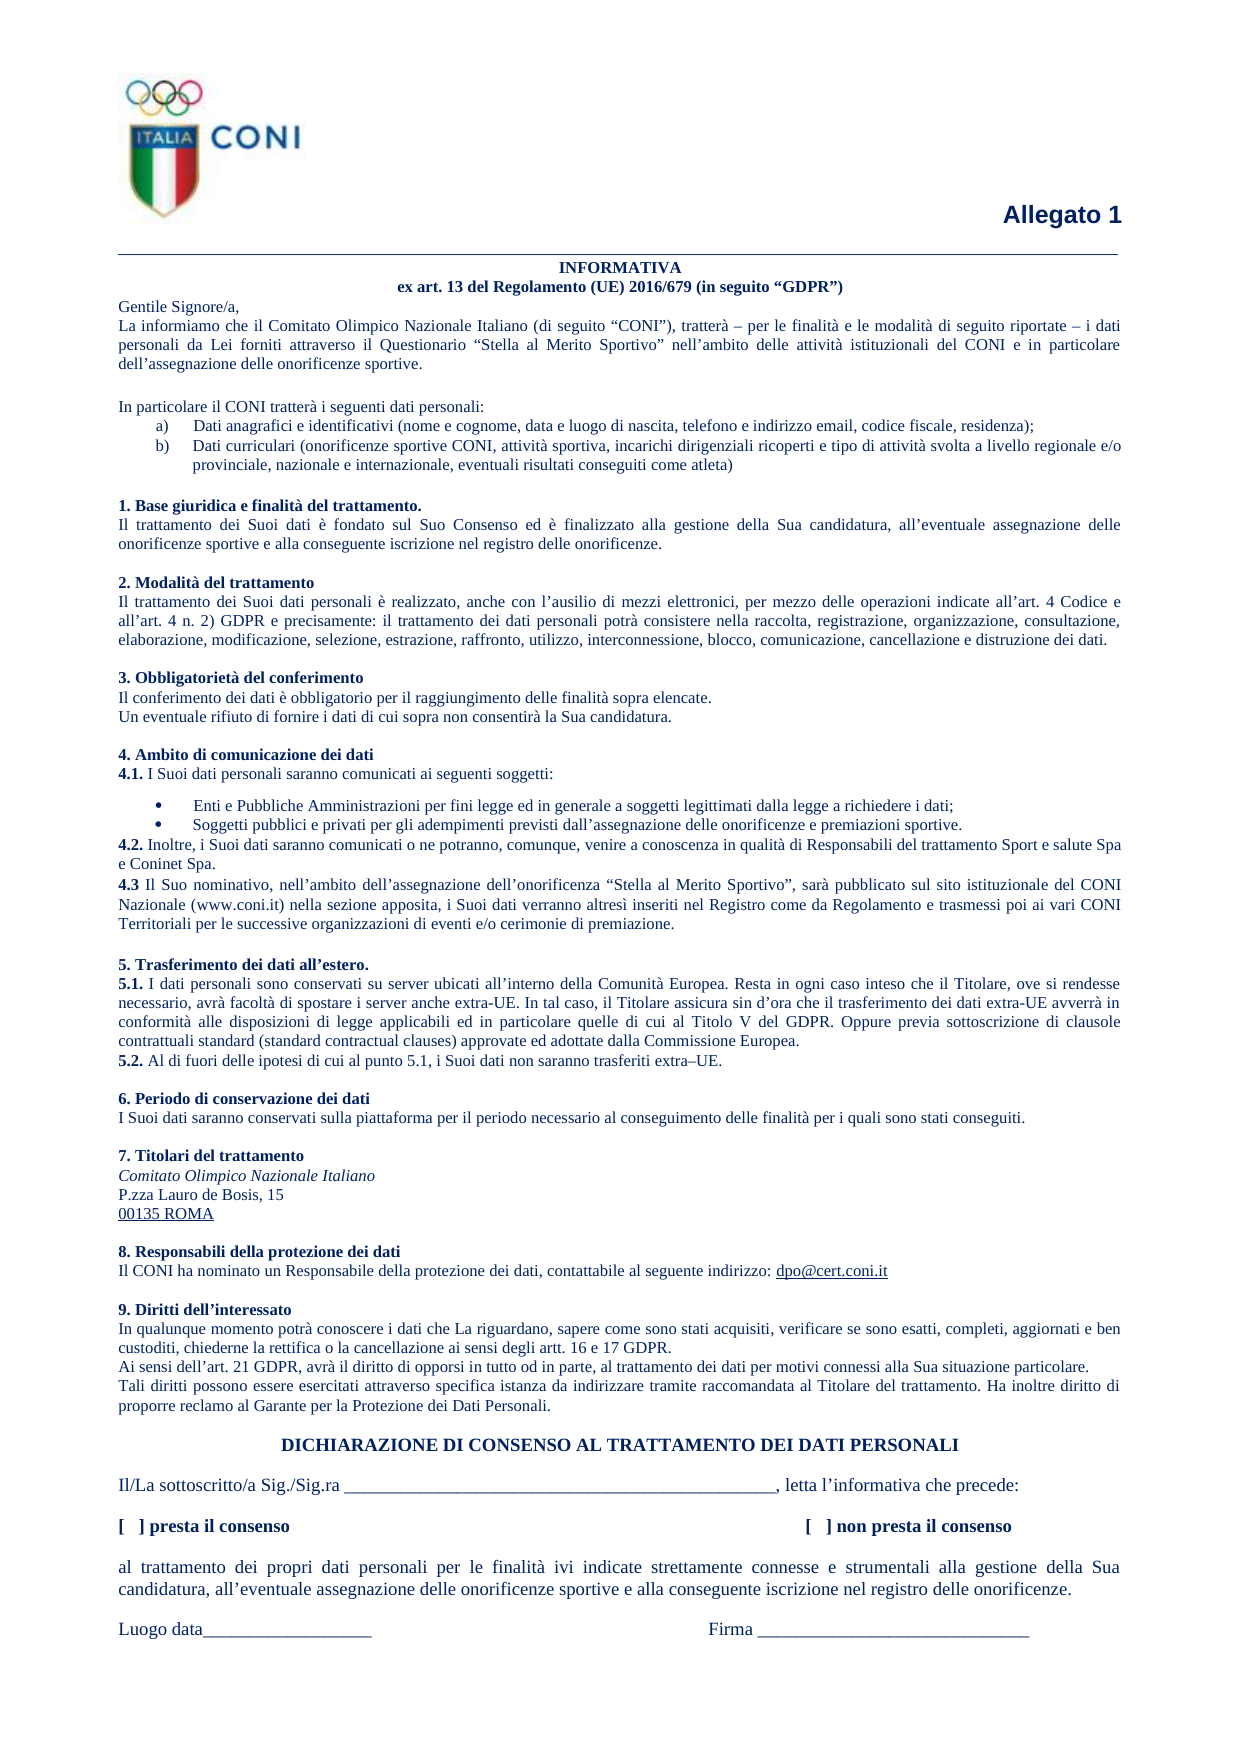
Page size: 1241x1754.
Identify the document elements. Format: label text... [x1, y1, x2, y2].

list Dati anagrafici e identificativi (nome e cognome, data e luogo di nascita, telefono e indirizzo email, codice fiscale, residenza); [156, 416, 1122, 435]
text 2. Modalità del trattamento [118, 572, 1122, 592]
text 8. Responsabili della protezione dei dati [118, 1242, 1122, 1261]
text La informiamo che il Comitato Olimpico Nazionale Italiano (di seguito “CONI”), tratterà – per le finalità e le modalità di seguito riportate – i dati personali da Lei forniti attraverso il Questionario “Stella al Merito Sportivo” nell’ambito delle attività istituzionali del CONI e in particolare dell’assegnazione delle onorificenze sportive. [118, 316, 1122, 373]
list Soggetti pubblici e privati per gli adempimenti previsti dall’assegnazione delle onorificenze e premiazioni sportive. [155, 815, 1122, 834]
picture [118, 73, 306, 224]
text P.zza Lauro de Bosis, 15 [118, 1184, 1122, 1204]
text Il/La sottoscritto/a Sig./Sig.ra ______________________________________________, letta l’informativa che precede: [118, 1474, 1122, 1496]
text ex art. 13 del Regolamento (UE) 2016/679 (in seguito “GDPR”) [118, 277, 1122, 296]
text 5.1. I dati personali sono conservati su server ubicati all’interno della Comunità Europea. Resta in ogni caso inteso che il Titolare, ove si rendesse necessario, avrà facoltà di spostare i server anche extra-UE. In tal caso, il Titolare assicura sin d’ora che il trasferimento dei dati extra-UE avverrà in conformità alle disposizioni di legge applicabili ed in particolare quelle di cui al Titolo V del GDPR. Oppure previa sottoscrizione di clausole contrattuali standard (standard contractual clauses) approvate ed adottate dalla Commissione Europea. [118, 974, 1122, 1050]
text Il conferimento dei dati è obbligatorio per il raggiungimento delle finalità sopra elencate. [118, 687, 1122, 707]
text 5. Trasferimento dei dati all’estero. [118, 954, 1122, 974]
text al trattamento dei propri dati personali per le finalità ivi indicate strettamente connesse e strumentali alla gestione della Sua candidatura, all’eventuale assegnazione delle onorificenze sportive e alla conseguente iscrizione nel registro delle onorificenze. [118, 1556, 1122, 1599]
list Dati curriculari (onorificenze sportive CONI, attività sportiva, incarichi dirigenziali ricoperti e tipo di attività svolta a livello regionale e/o provinciale, nazionale e internazionale, eventuali risultati conseguiti come atleta) [155, 435, 1122, 474]
text [ ] presta il consenso [ ] non presta il consenso [118, 1515, 1122, 1537]
text In qualunque momento potrà conoscere i dati che La riguardano, sapere come sono stati acquisiti, verificare se sono esatti, completi, aggiornati e ben custoditi, chiederne la rettifica o la cancellazione ai sensi degli artt. 16 e 17 GDPR. [118, 1319, 1122, 1357]
text 5.2. Al di fuori delle ipotesi di cui al punto 5.1, i Suoi dati non saranno trasferiti extra–UE. [118, 1050, 1122, 1069]
text 4. Ambito di comunicazione dei dati [118, 745, 1122, 764]
text Tali diritti possono essere esercitati attraverso specifica istanza da indirizzare tramite raccomandata al Titolare del trattamento. Ha inoltre diritto di proporre reclamo al Garante per la Protezione dei Dati Personali. [118, 1376, 1122, 1414]
text Un eventuale rifiuto di fornire i dati di cui sopra non consentirà la Sua candidatura. [118, 707, 1122, 726]
text 4.1. I Suoi dati personali saranno comunicati ai seguenti soggetti: [118, 764, 1122, 783]
text 6. Periodo di conservazione dei dati [118, 1089, 1122, 1108]
text INFORMATIVA [118, 258, 1122, 277]
text 9. Diritti dell’interessato [118, 1299, 1122, 1319]
text 4.3 Il Suo nominativo, nell’ambito dell’assegnazione dell’onorificenza “Stella al Merito Sportivo”, sarà pubblicato sul sito istituzionale del CONI Nazionale (www.coni.it) nella sezione apposita, i Suoi dati verranno altresì inseriti nel Registro come da Regolamento e trasmessi poi ai vari CONI Territoriali per le successive organizzazioni di eventi e/o cerimonie di premiazione. [118, 875, 1122, 933]
text In particolare il CONI tratterà i seguenti dati personali: [118, 397, 1122, 416]
text I Suoi dati saranno conservati sulla piattaforma per il periodo necessario al conseguimento delle finalità per i quali sono stati conseguiti. [118, 1108, 1122, 1127]
text Il trattamento dei Suoi dati personali è realizzato, anche con l’ausilio di mezzi elettronici, per mezzo delle operazioni indicate all’art. 4 Codice e all’art. 4 n. 2) GDPR e precisamente: il trattamento dei dati personali potrà consistere nella raccolta, registrazione, organizzazione, consultazione, elaborazione, modificazione, selezione, estrazione, raffronto, utilizzo, interconnessione, blocco, comunicazione, cancellazione e distruzione dei dati. [118, 592, 1122, 649]
text 3. Obbligatorietà del conferimento [118, 668, 1122, 687]
text DICHIARAZIONE DI CONSENSO AL TRATTAMENTO DEI DATI PERSONALI [118, 1434, 1122, 1455]
text 4.2. Inoltre, i Suoi dati saranno comunicati o ne potranno, comunque, venire a conoscenza in qualità di Responsabili del trattamento Sport e salute Spa e Coninet Spa. [118, 834, 1122, 873]
text 1. Base giuridica e finalità del trattamento. [118, 496, 1122, 515]
text Comitato Olimpico Nazionale Italiano [118, 1165, 1122, 1184]
text Gentile Signore/a, [118, 296, 1122, 316]
text Luogo data__________________ Firma _____________________________ [118, 1618, 1122, 1640]
text Ai sensi dell’art. 21 GDPR, avrà il diritto di opporsi in tutto od in parte, al trattamento dei dati per motivi connessi alla Sua situazione particolare. [118, 1357, 1122, 1376]
text 00135 ROMA [118, 1204, 1122, 1223]
text Il CONI ha nominato un Responsabile della protezione dei dati, contattabile al seguente indirizzo: dpo@cert.coni.it [118, 1261, 1122, 1280]
list Enti e Pubbliche Amministrazioni per fini legge ed in generale a soggetti legittimati dalla legge a richiedere i dati; [156, 796, 1122, 815]
text 7. Titolari del trattamento [118, 1146, 1122, 1165]
text Il trattamento dei Suoi dati è fondato sul Suo Consenso ed è finalizzato alla gestione della Sua candidatura, all’eventuale assegnazione delle onorificenze sportive e alla conseguente iscrizione nel registro delle onorificenze. [118, 515, 1122, 553]
